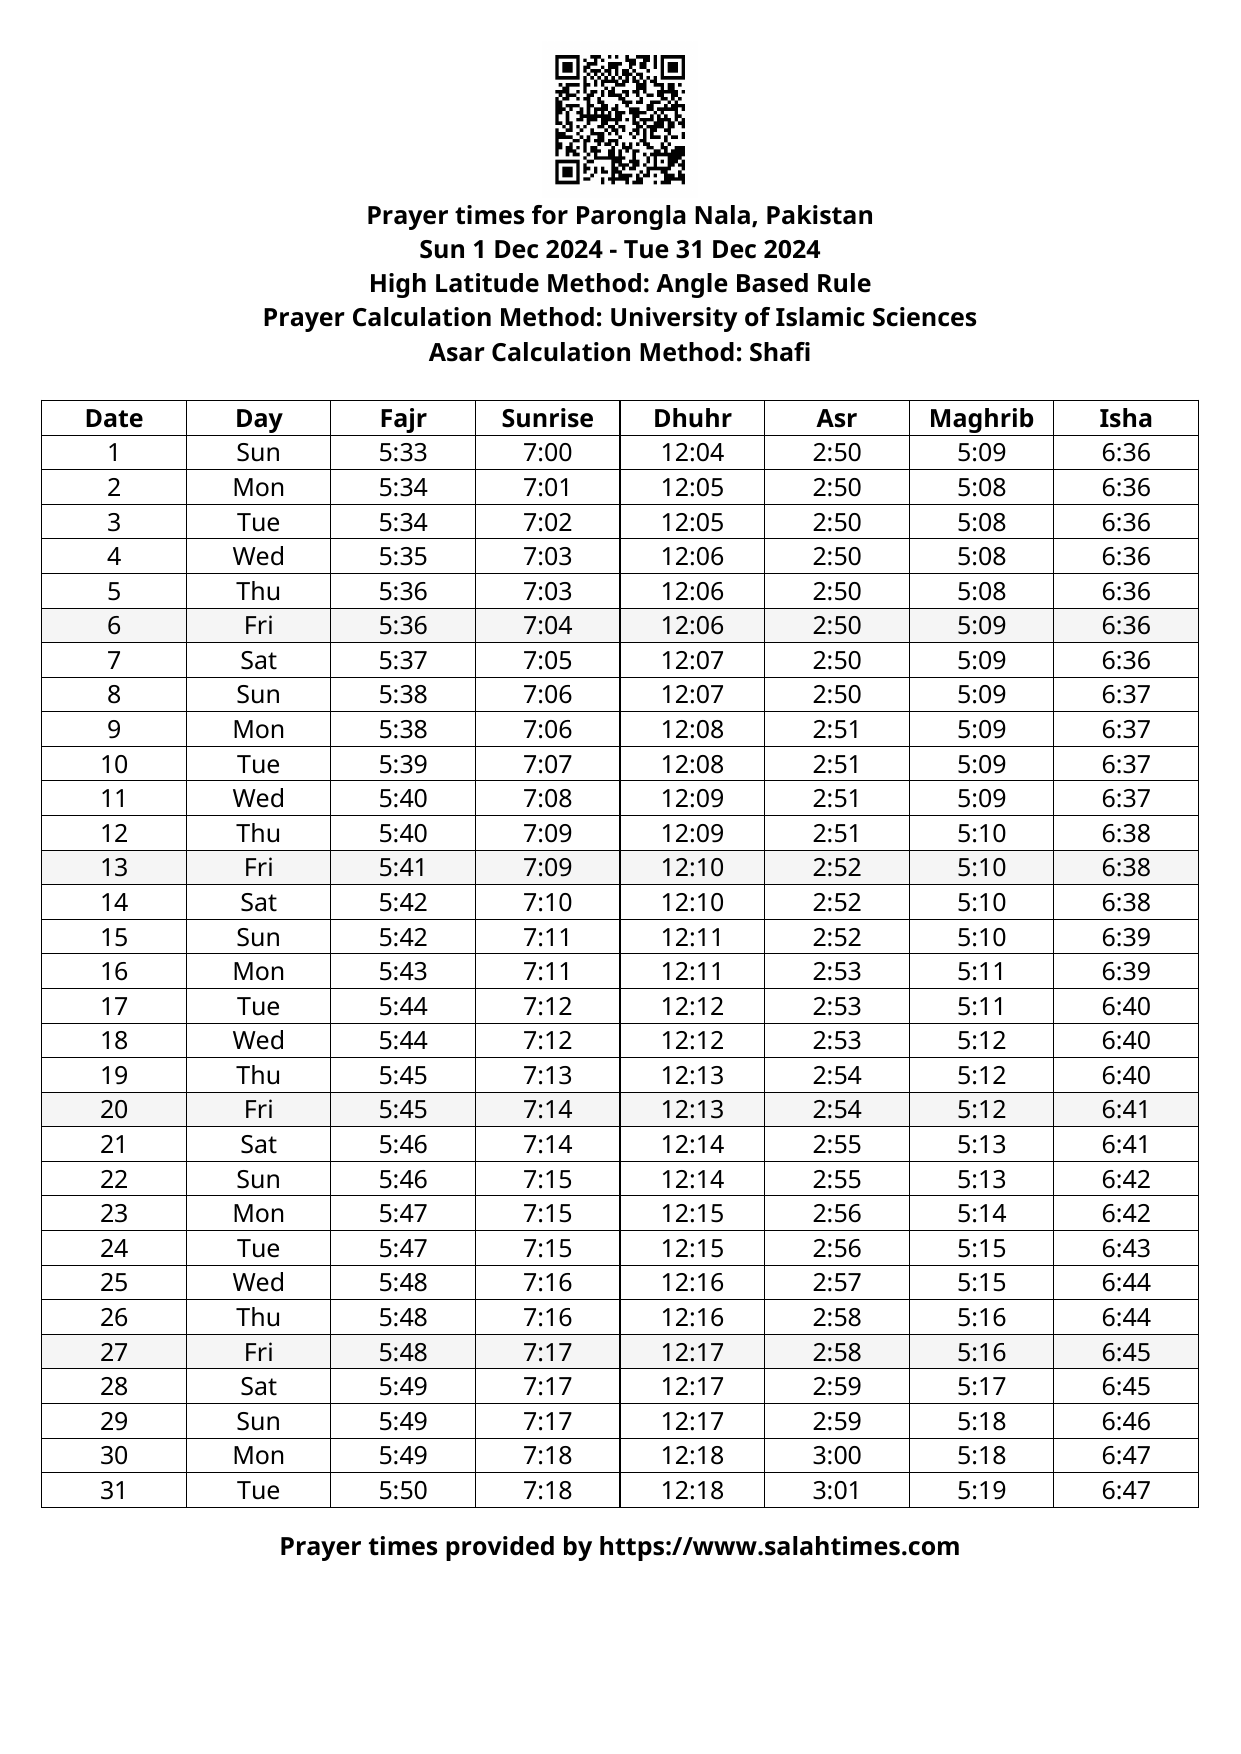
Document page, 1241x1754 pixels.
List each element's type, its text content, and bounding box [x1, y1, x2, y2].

table_cell 2:50 [765, 470, 909, 504]
table_cell 12:05 [621, 470, 764, 504]
table_cell 6:37 [1054, 781, 1198, 815]
table_cell 2:52 [765, 885, 909, 919]
table_cell Sat [187, 885, 330, 919]
table_cell 12:15 [621, 1231, 764, 1264]
table_cell 2:50 [765, 505, 909, 538]
table_cell 5:13 [910, 1127, 1053, 1161]
table_cell 2:57 [765, 1266, 909, 1299]
table_cell 5:12 [910, 1093, 1053, 1126]
table_cell 5:47 [331, 1196, 475, 1230]
table_cell 12:12 [621, 989, 764, 1022]
table_cell 7:15 [476, 1162, 619, 1195]
table_cell 12:08 [621, 712, 764, 746]
table_cell 6:38 [1054, 851, 1198, 884]
table_cell 12:08 [621, 747, 764, 780]
table_cell 12:18 [621, 1473, 764, 1507]
table_cell 29 [42, 1404, 186, 1437]
text Prayer times provided by https://www.salahtimes.com [42, 1528, 1198, 1563]
table_cell 5:50 [331, 1473, 475, 1507]
table_cell 7:17 [476, 1335, 619, 1368]
table_cell 7:12 [476, 1024, 619, 1057]
text Prayer times for Parongla Nala, Pakistan [42, 198, 1198, 232]
table_cell 12:06 [621, 539, 764, 573]
table_cell 5:08 [910, 505, 1053, 538]
table_cell 12:12 [621, 1024, 764, 1057]
table_cell 12:18 [621, 1439, 764, 1472]
table_cell 12:06 [621, 574, 764, 607]
table_cell 6:47 [1054, 1473, 1198, 1507]
table_cell 2:51 [765, 712, 909, 746]
table_cell 5:16 [910, 1335, 1053, 1368]
table_cell 6:36 [1054, 574, 1198, 607]
table_cell 12:09 [621, 781, 764, 815]
table_cell Mon [187, 470, 330, 504]
table_cell 5:49 [331, 1369, 475, 1403]
table_cell Sun [187, 436, 330, 469]
table_cell 31 [42, 1473, 186, 1507]
table_cell 6:40 [1054, 1058, 1198, 1092]
table_cell 6:44 [1054, 1300, 1198, 1334]
table_cell 6:47 [1054, 1439, 1198, 1472]
table_cell 12:13 [621, 1093, 764, 1126]
table_cell 12:07 [621, 643, 764, 677]
table_cell 18 [42, 1024, 186, 1057]
table_cell 7:16 [476, 1300, 619, 1334]
table_cell 7:14 [476, 1093, 619, 1126]
table_cell 5:34 [331, 505, 475, 538]
table_cell 4 [42, 539, 186, 573]
table_cell 26 [42, 1300, 186, 1334]
table_cell 2:51 [765, 747, 909, 780]
table_cell 5:09 [910, 781, 1053, 815]
table_cell Thu [187, 1300, 330, 1334]
table_cell Fri [187, 609, 330, 642]
table_cell 5:49 [331, 1439, 475, 1472]
table_cell 5:09 [910, 643, 1053, 677]
table_cell Mon [187, 1439, 330, 1472]
table_cell 16 [42, 954, 186, 988]
table_cell Sat [187, 1369, 330, 1403]
table_cell 5:46 [331, 1127, 475, 1161]
table_cell 5:18 [910, 1439, 1053, 1472]
table_cell 17 [42, 989, 186, 1022]
table_cell 7:07 [476, 747, 619, 780]
table_cell 28 [42, 1369, 186, 1403]
table_cell 5:39 [331, 747, 475, 780]
table_cell 12:17 [621, 1335, 764, 1368]
table_cell 7:08 [476, 781, 619, 815]
table_cell 6:38 [1054, 816, 1198, 849]
table_cell 22 [42, 1162, 186, 1195]
table_cell 2:50 [765, 574, 909, 607]
table_cell 2:53 [765, 989, 909, 1022]
table_cell 2:54 [765, 1093, 909, 1126]
table_cell 6:41 [1054, 1127, 1198, 1161]
table_cell 12:05 [621, 505, 764, 538]
table_cell 6:46 [1054, 1404, 1198, 1437]
table_cell Wed [187, 1266, 330, 1299]
table_cell 2:50 [765, 539, 909, 573]
table_cell 2:50 [765, 678, 909, 711]
table_cell 2:55 [765, 1162, 909, 1195]
table_cell 6:36 [1054, 436, 1198, 469]
table_cell 5:33 [331, 436, 475, 469]
table_cell 5 [42, 574, 186, 607]
table_cell 6 [42, 609, 186, 642]
table_cell 5:36 [331, 574, 475, 607]
table_cell 5:49 [331, 1404, 475, 1437]
table_cell Thu [187, 574, 330, 607]
table_header Isha [1054, 401, 1198, 434]
table_cell 5:09 [910, 678, 1053, 711]
table_cell 6:36 [1054, 643, 1198, 677]
table_header Fajr [331, 401, 475, 434]
table_cell 8 [42, 678, 186, 711]
table_cell 5:11 [910, 989, 1053, 1022]
table_cell 12:06 [621, 609, 764, 642]
table_cell 7:04 [476, 609, 619, 642]
table_cell 6:37 [1054, 747, 1198, 780]
table_cell 2:51 [765, 816, 909, 849]
table_cell Tue [187, 505, 330, 538]
table_cell Fri [187, 851, 330, 884]
table_cell 2:54 [765, 1058, 909, 1092]
table_cell 9 [42, 712, 186, 746]
table_cell 5:42 [331, 920, 475, 953]
table_cell 2:59 [765, 1369, 909, 1403]
table_cell 5:12 [910, 1058, 1053, 1092]
table_cell 7:13 [476, 1058, 619, 1092]
table_cell 5:08 [910, 574, 1053, 607]
table_cell 12:11 [621, 920, 764, 953]
table_header Maghrib [910, 401, 1053, 434]
table_cell 7:09 [476, 851, 619, 884]
table_cell 6:36 [1054, 609, 1198, 642]
table_cell Sun [187, 920, 330, 953]
table_cell 6:45 [1054, 1369, 1198, 1403]
table_cell Tue [187, 989, 330, 1022]
table_cell 6:36 [1054, 470, 1198, 504]
table_cell 7:02 [476, 505, 619, 538]
table_cell 2:56 [765, 1231, 909, 1264]
table_cell 7:06 [476, 678, 619, 711]
table_cell 5:09 [910, 712, 1053, 746]
table_cell 5:47 [331, 1231, 475, 1264]
table_cell Sun [187, 678, 330, 711]
table_cell 5:10 [910, 885, 1053, 919]
table_cell 12:11 [621, 954, 764, 988]
table_cell Mon [187, 1196, 330, 1230]
table_cell Thu [187, 816, 330, 849]
table_cell 2:50 [765, 436, 909, 469]
table_cell 6:40 [1054, 1024, 1198, 1057]
table_cell 3:01 [765, 1473, 909, 1507]
table_cell 2:55 [765, 1127, 909, 1161]
table_cell 7:17 [476, 1369, 619, 1403]
table_cell Fri [187, 1093, 330, 1126]
table_header Date [42, 401, 186, 434]
table_cell 5:18 [910, 1404, 1053, 1437]
table_cell 5:44 [331, 1024, 475, 1057]
table_cell Sat [187, 1127, 330, 1161]
table_cell 7:03 [476, 539, 619, 573]
text Sun 1 Dec 2024 - Tue 31 Dec 2024 [42, 232, 1198, 266]
table_cell 14 [42, 885, 186, 919]
table_cell 7:18 [476, 1439, 619, 1472]
table_cell 27 [42, 1335, 186, 1368]
table_cell 7:01 [476, 470, 619, 504]
table_cell 6:45 [1054, 1335, 1198, 1368]
table_cell 5:08 [910, 470, 1053, 504]
table_cell 5:14 [910, 1196, 1053, 1230]
table_cell 7:16 [476, 1266, 619, 1299]
text High Latitude Method: Angle Based Rule [42, 266, 1198, 300]
table_cell 7:15 [476, 1196, 619, 1230]
table_cell 3 [42, 505, 186, 538]
table_cell 6:41 [1054, 1093, 1198, 1126]
table_cell 11 [42, 781, 186, 815]
table_cell Wed [187, 539, 330, 573]
table_cell Thu [187, 1058, 330, 1092]
table_cell 5:10 [910, 851, 1053, 884]
table_cell 7 [42, 643, 186, 677]
table_cell 2:56 [765, 1196, 909, 1230]
table_cell 7:10 [476, 885, 619, 919]
table_cell 6:39 [1054, 920, 1198, 953]
table_cell 5:10 [910, 920, 1053, 953]
table_cell 6:36 [1054, 505, 1198, 538]
table_cell 21 [42, 1127, 186, 1161]
table_cell 5:45 [331, 1058, 475, 1092]
table_cell 5:41 [331, 851, 475, 884]
table_cell 6:42 [1054, 1162, 1198, 1195]
table_cell 7:06 [476, 712, 619, 746]
table_header Sunrise [476, 401, 619, 434]
table_cell 5:48 [331, 1335, 475, 1368]
table_cell 5:12 [910, 1024, 1053, 1057]
table_cell 5:37 [331, 643, 475, 677]
table_cell 24 [42, 1231, 186, 1264]
table_cell 12:17 [621, 1369, 764, 1403]
table_cell 12:14 [621, 1127, 764, 1161]
table_cell Tue [187, 1231, 330, 1264]
table_cell 5:19 [910, 1473, 1053, 1507]
table_cell 2 [42, 470, 186, 504]
table_cell 5:15 [910, 1231, 1053, 1264]
table_cell 12:17 [621, 1404, 764, 1437]
table_cell 5:42 [331, 885, 475, 919]
table_cell 2:52 [765, 920, 909, 953]
table_cell 12:16 [621, 1266, 764, 1299]
table_cell 7:00 [476, 436, 619, 469]
table_cell 7:11 [476, 920, 619, 953]
table_cell Tue [187, 747, 330, 780]
table_header Dhuhr [621, 401, 764, 434]
table_cell 6:38 [1054, 885, 1198, 919]
table_cell 5:16 [910, 1300, 1053, 1334]
table_cell 6:39 [1054, 954, 1198, 988]
table_cell 19 [42, 1058, 186, 1092]
table_cell 30 [42, 1439, 186, 1472]
table_cell Wed [187, 781, 330, 815]
table_cell 5:08 [910, 539, 1053, 573]
table_cell 6:43 [1054, 1231, 1198, 1264]
table_cell 10 [42, 747, 186, 780]
table_cell 5:35 [331, 539, 475, 573]
table_cell 12:09 [621, 816, 764, 849]
table_cell 1 [42, 436, 186, 469]
table_cell 23 [42, 1196, 186, 1230]
table_cell 6:40 [1054, 989, 1198, 1022]
table_cell 5:11 [910, 954, 1053, 988]
table_cell 5:10 [910, 816, 1053, 849]
table_cell 12:07 [621, 678, 764, 711]
table_cell Wed [187, 1024, 330, 1057]
table_cell 3:00 [765, 1439, 909, 1472]
table_cell 12:15 [621, 1196, 764, 1230]
table_cell 5:36 [331, 609, 475, 642]
table_cell 5:09 [910, 436, 1053, 469]
table_cell 7:12 [476, 989, 619, 1022]
table_cell 2:50 [765, 643, 909, 677]
table_cell 12:13 [621, 1058, 764, 1092]
table_cell 13 [42, 851, 186, 884]
table_cell 2:58 [765, 1300, 909, 1334]
table_cell 12:10 [621, 885, 764, 919]
table_cell 2:53 [765, 1024, 909, 1057]
table_cell 5:44 [331, 989, 475, 1022]
text Prayer Calculation Method: University of Islamic Sciences [42, 300, 1198, 334]
table_cell 20 [42, 1093, 186, 1126]
table_cell 5:48 [331, 1300, 475, 1334]
table_cell 2:51 [765, 781, 909, 815]
table_header Day [187, 401, 330, 434]
table_cell 12 [42, 816, 186, 849]
table_cell 5:09 [910, 747, 1053, 780]
table_cell 7:03 [476, 574, 619, 607]
table_cell 5:45 [331, 1093, 475, 1126]
table_cell Sat [187, 643, 330, 677]
table_cell 25 [42, 1266, 186, 1299]
table_cell 12:04 [621, 436, 764, 469]
table_cell Fri [187, 1335, 330, 1368]
table_cell 6:37 [1054, 712, 1198, 746]
table_cell 2:59 [765, 1404, 909, 1437]
picture [542, 41, 699, 198]
table_cell 5:40 [331, 781, 475, 815]
table_cell 7:18 [476, 1473, 619, 1507]
table_cell 5:09 [910, 609, 1053, 642]
table_cell 7:11 [476, 954, 619, 988]
table_cell 5:48 [331, 1266, 475, 1299]
table_cell 6:42 [1054, 1196, 1198, 1230]
table_cell 7:09 [476, 816, 619, 849]
table_cell 5:46 [331, 1162, 475, 1195]
table_cell 7:15 [476, 1231, 619, 1264]
table_cell 2:52 [765, 851, 909, 884]
table_cell 5:38 [331, 712, 475, 746]
table_cell Mon [187, 954, 330, 988]
table_cell 12:16 [621, 1300, 764, 1334]
table_cell 5:15 [910, 1266, 1053, 1299]
table_cell 2:58 [765, 1335, 909, 1368]
table_header Asr [765, 401, 909, 434]
table_cell 2:53 [765, 954, 909, 988]
table_cell 7:14 [476, 1127, 619, 1161]
table_cell Sun [187, 1162, 330, 1195]
table_cell Sun [187, 1404, 330, 1437]
table_cell 5:13 [910, 1162, 1053, 1195]
table_cell Mon [187, 712, 330, 746]
table_cell 5:17 [910, 1369, 1053, 1403]
table_cell 6:37 [1054, 678, 1198, 711]
table_cell 2:50 [765, 609, 909, 642]
text Asar Calculation Method: Shafi [42, 334, 1198, 368]
table_cell 12:14 [621, 1162, 764, 1195]
table_cell 5:40 [331, 816, 475, 849]
table_cell 12:10 [621, 851, 764, 884]
table_cell 7:17 [476, 1404, 619, 1437]
table_cell Tue [187, 1473, 330, 1507]
table_cell 6:36 [1054, 539, 1198, 573]
table_cell 15 [42, 920, 186, 953]
table_cell 6:44 [1054, 1266, 1198, 1299]
table_cell 5:34 [331, 470, 475, 504]
table_cell 5:43 [331, 954, 475, 988]
table_cell 5:38 [331, 678, 475, 711]
table_cell 7:05 [476, 643, 619, 677]
